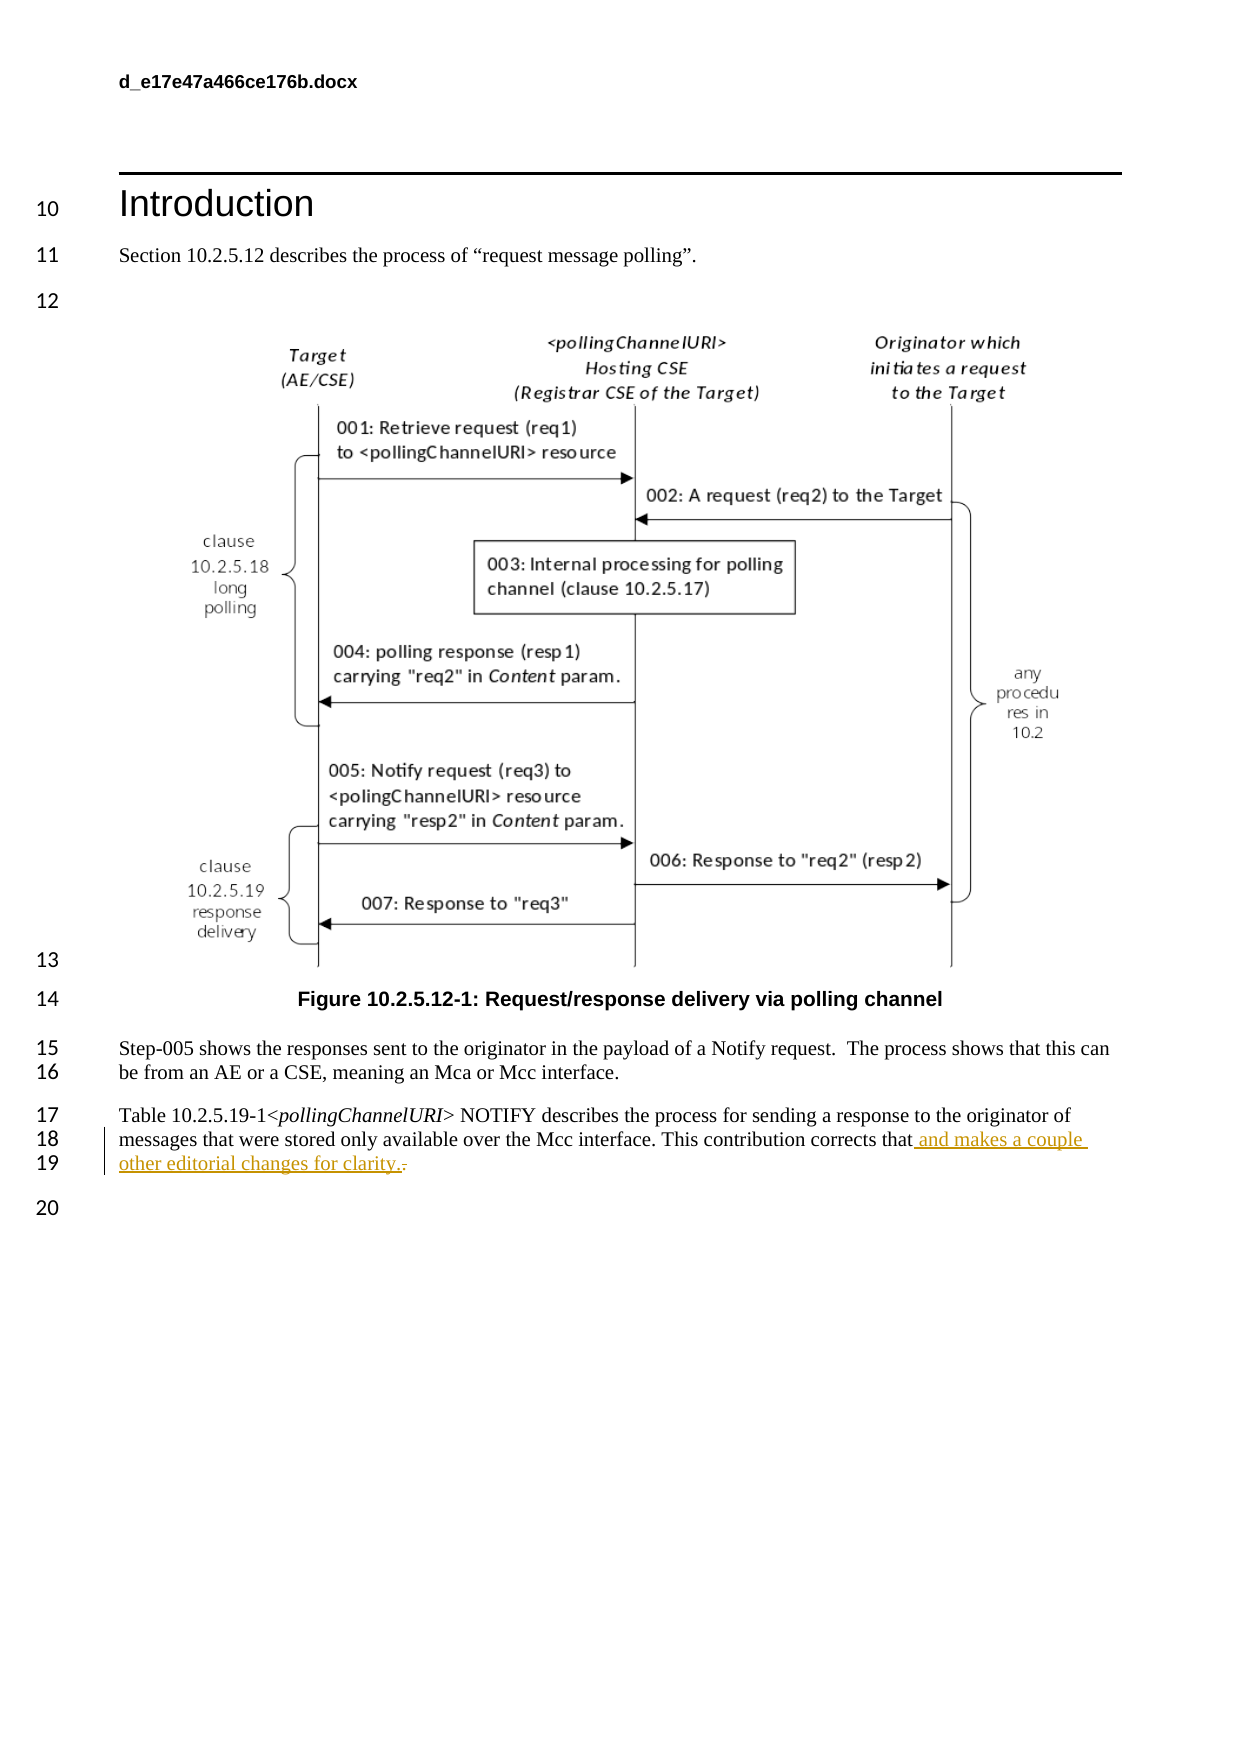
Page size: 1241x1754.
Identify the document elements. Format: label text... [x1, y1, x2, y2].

text Step-005 shows the responses sent to the originator in the payload of a Notify request. The process shows that this can be from an AE or a CSE, meaning an Mca or Mcc interface. [118, 1036, 1122, 1084]
text Section 10.2.5.12 describes the process of “request message polling”. [118, 243, 1122, 267]
text Table 10.2.5.19-1<pollingChannelURI> NOTIFY describes the process for sending a response to the originator of messages that were stored only available over the Mcc interface. This contribution corrects that [118, 1102, 1122, 1175]
subtitle Introduction [118, 173, 1122, 224]
text Figure 10.2.5.12-1: Request/response delivery via polling channel [118, 987, 1122, 1011]
